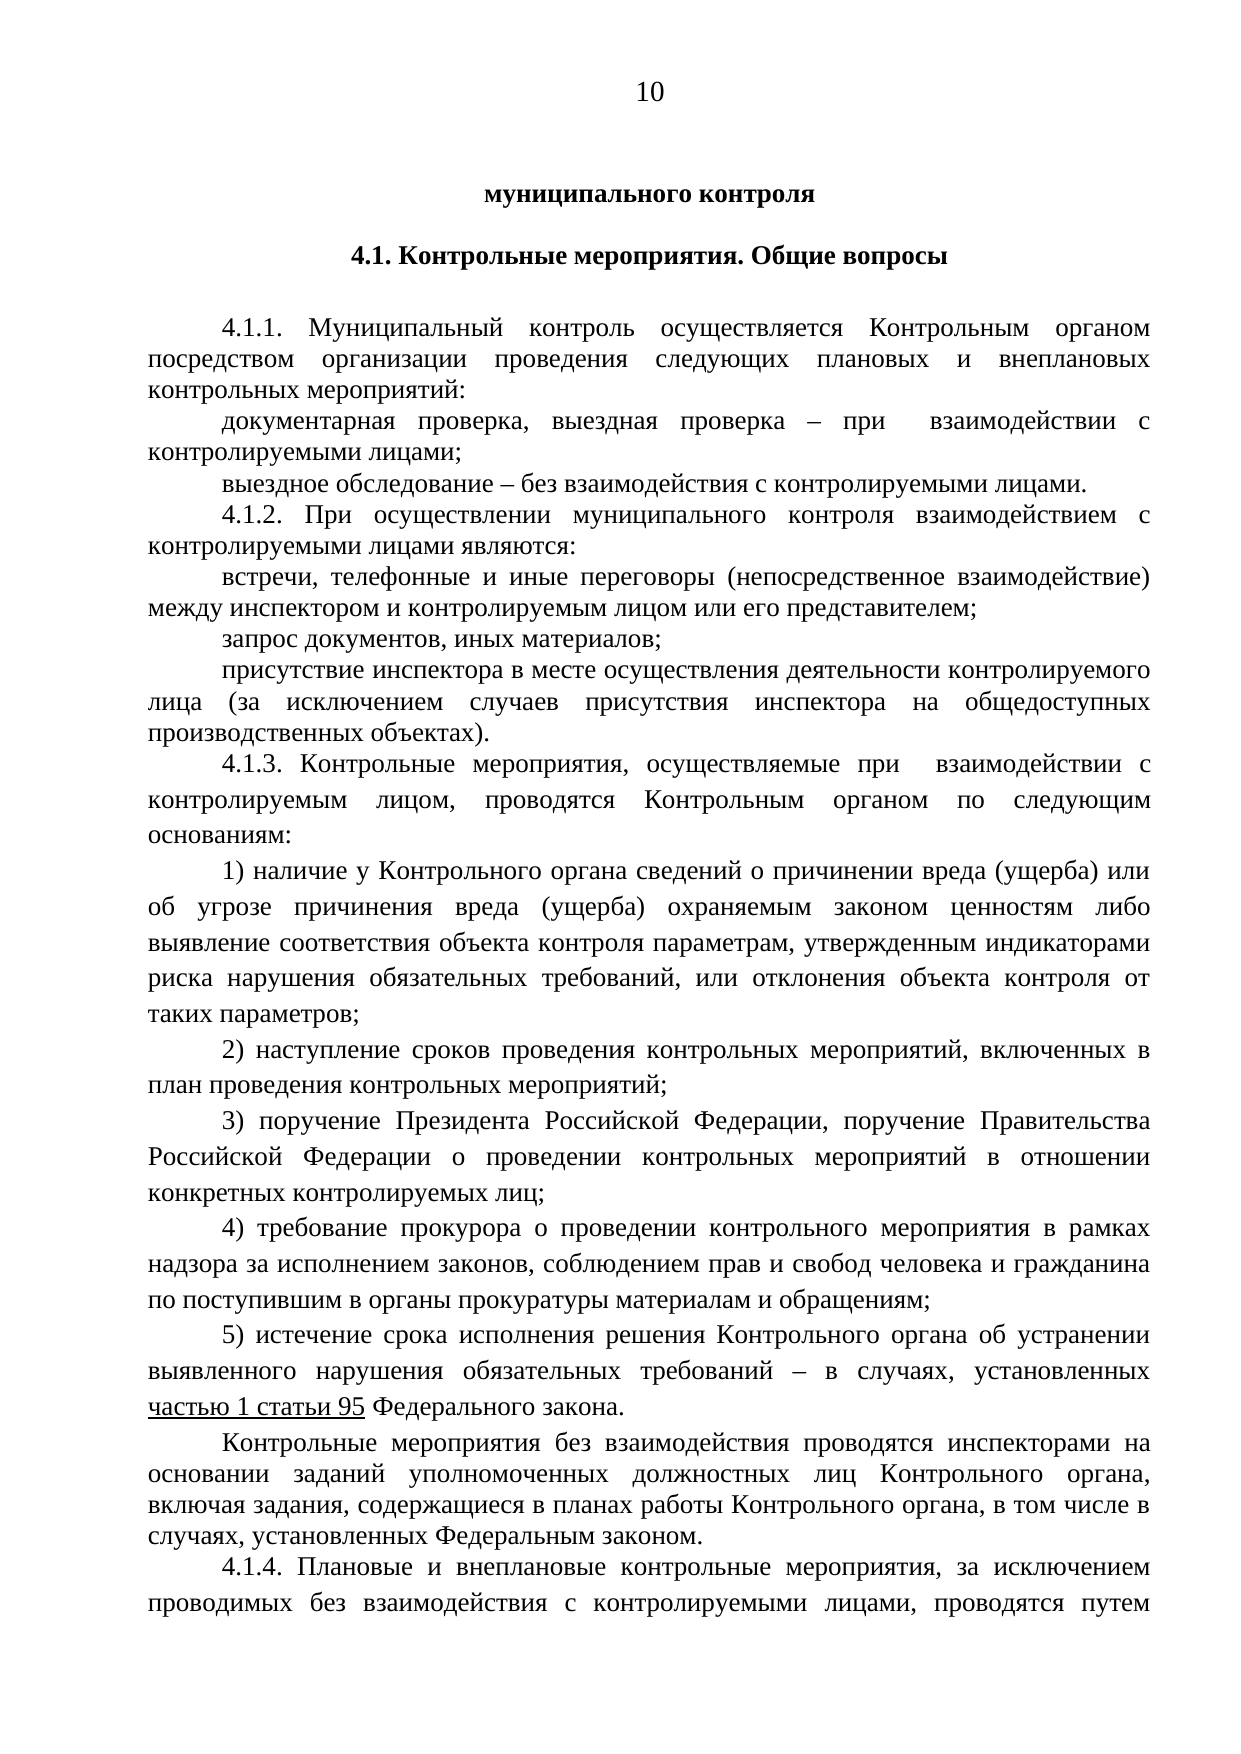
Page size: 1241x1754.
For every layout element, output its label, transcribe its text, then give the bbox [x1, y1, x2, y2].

text 4.1.2. При осуществлении муниципального контроля взаимодействием с контролируемыми лицами являются: [148, 498, 1152, 560]
text 4.1.1. Муниципальный контроль осуществляется Контрольным органом посредством организации проведения следующих плановых и внеплановых контрольных мероприятий: [148, 311, 1152, 404]
text 4.1.3. Контрольные мероприятия, осуществляемые при взаимодействии с контролируемым лицом, проводятся Контрольным органом по следующим основаниям: [148, 747, 1152, 849]
text документарная проверка, выездная проверка – при взаимодействии с контролируемыми лицами; [148, 404, 1152, 467]
text 2) наступление сроков проведения контрольных мероприятий, включенных в план проведения контрольных мероприятий; [148, 1033, 1152, 1100]
text встречи, телефонные и иные переговоры (непосредственное взаимодействие) между инспектором и контролируемым лицом или его представителем; [148, 560, 1152, 622]
text присутствие инспектора в месте осуществления деятельности контролируемого лица (за исключением случаев присутствия инспектора на общедоступных производственных объектах). [148, 653, 1152, 747]
text муниципального контроля [148, 177, 1152, 208]
text 1) наличие у Контрольного органа сведений о причинении вреда (ущерба) или об угрозе причинения вреда (ущерба) охраняемым законом ценностям либо выявление соответствия объекта контроля параметрам, утвержденным индикаторами риска нарушения обязательных требований, или отклонения объекта контроля от таких параметров; [148, 854, 1152, 1028]
text 3) поручение Президента Российской Федерации, поручение Правительства Российской Федерации о проведении контрольных мероприятий в отношении конкретных контролируемых лиц; [148, 1104, 1152, 1207]
text Контрольные мероприятия без взаимодействия проводятся инспекторами на основании заданий уполномоченных должностных лиц Контрольного органа, включая задания, содержащиеся в планах работы Контрольного органа, в том числе в случаях, установленных Федеральным законом. [148, 1426, 1152, 1550]
text запрос документов, иных материалов; [148, 622, 1152, 653]
text 4) требование прокурора о проведении контрольного мероприятия в рамках надзора за исполнением законов, соблюдением прав и свобод человека и гражданина по поступившим в органы прокуратуры материалам и обращениям; [148, 1211, 1152, 1314]
text 4.1. Контрольные мероприятия. Общие вопросы [148, 239, 1152, 271]
text 5) истечение срока исполнения решения Контрольного органа об устранении выявленного нарушения обязательных требований – в случаях, установленных частью 1 статьи 95 Федерального закона. [148, 1319, 1152, 1421]
text выездное обследование – без взаимодействия с контролируемыми лицами. [148, 467, 1152, 498]
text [148, 1550, 1152, 1617]
